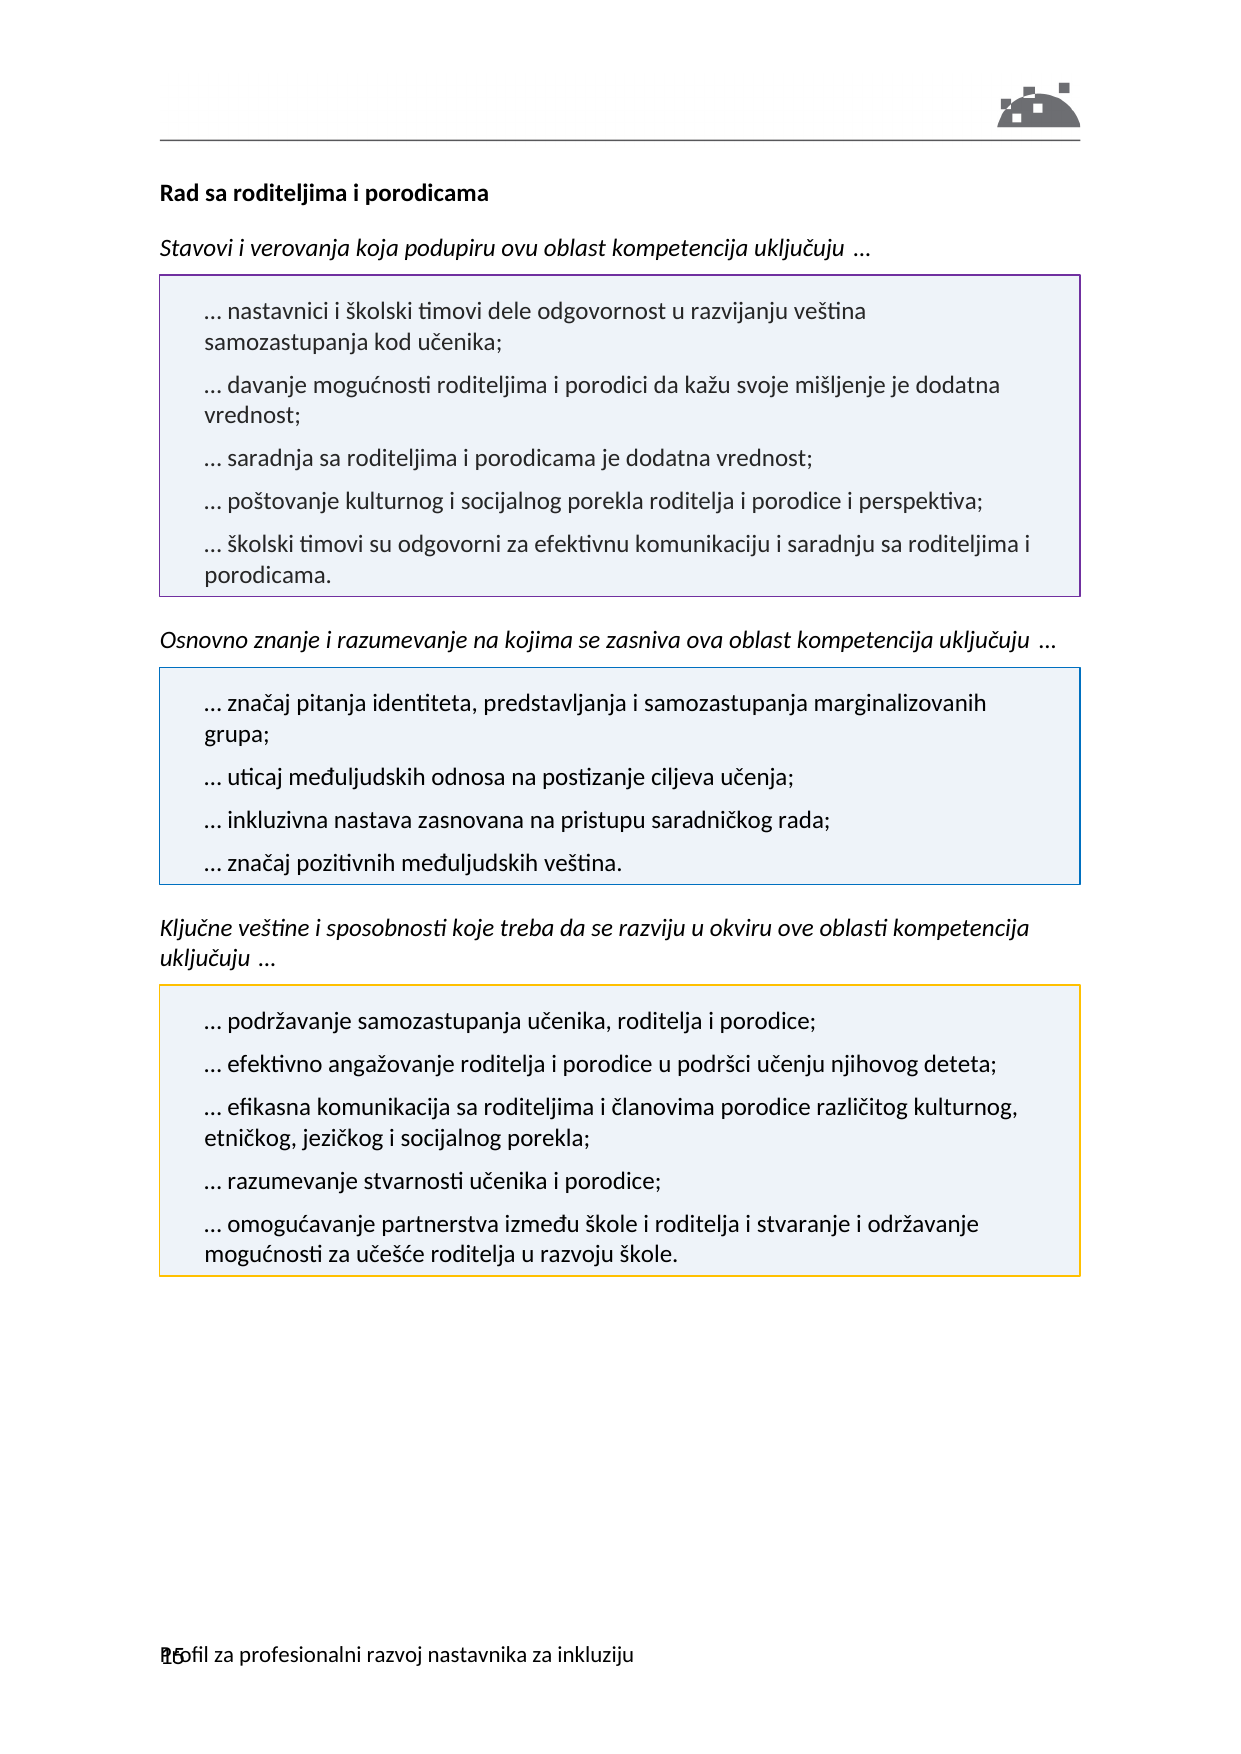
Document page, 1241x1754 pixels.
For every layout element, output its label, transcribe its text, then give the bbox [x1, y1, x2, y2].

subtitle Stavovi i verovanja koja podupiru ovu oblast kompetencija uključuju … [159, 232, 1081, 263]
subtitle Rad sa roditeljima i porodicama [159, 177, 1081, 207]
picture [159, 73, 1081, 148]
subtitle Osnovno znanje i razumevanje na kojima se zasniva ova oblast kompetencija uključuju … [159, 624, 1081, 655]
subtitle Ključne veštine i sposobnosti koje treba da se razviju u okviru ove oblasti kompetencija uključuju … [159, 912, 1081, 973]
